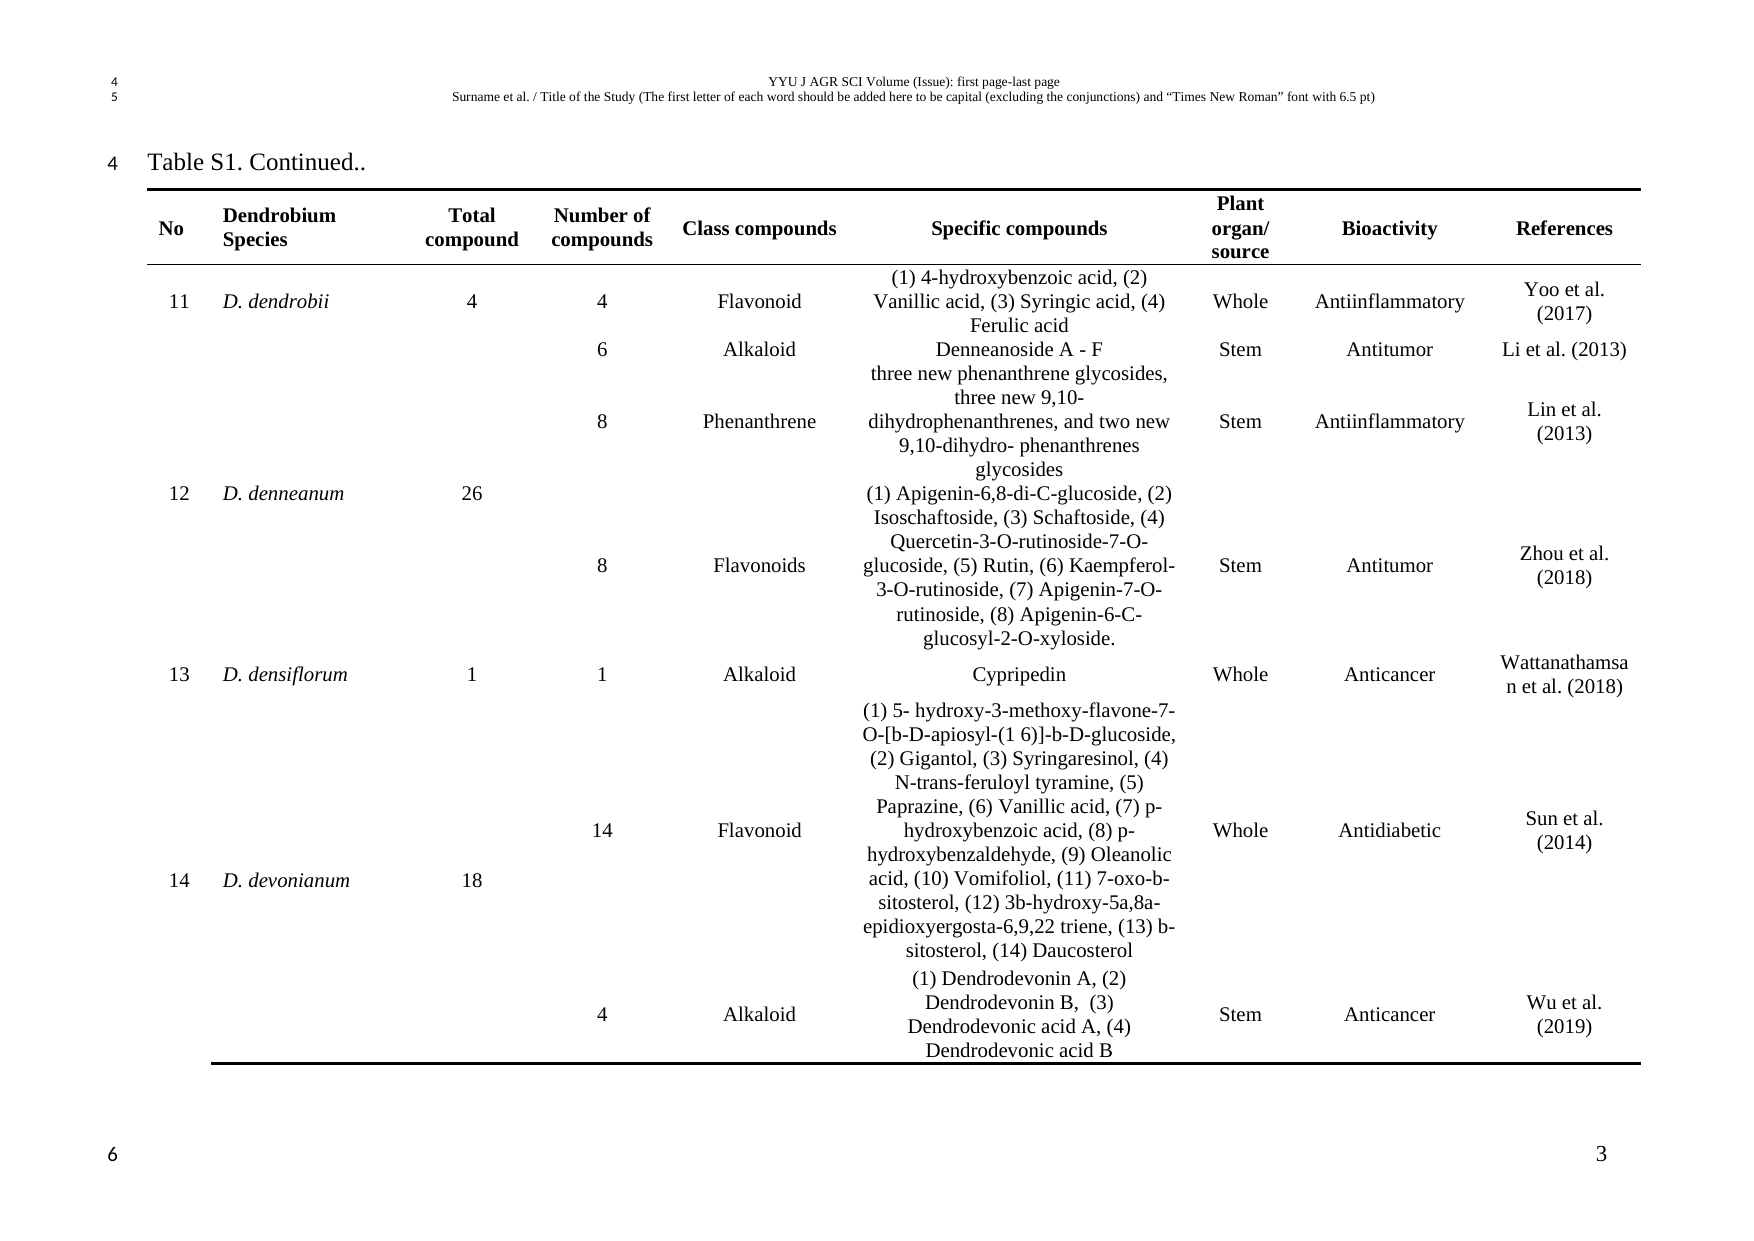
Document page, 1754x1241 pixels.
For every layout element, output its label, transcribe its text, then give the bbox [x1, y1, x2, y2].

table_header Total compound [409, 191, 535, 263]
table_cell 8 [535, 481, 669, 649]
table_cell Anticancer [1292, 963, 1487, 1062]
table_cell Antitumor [1292, 481, 1487, 649]
table_cell 4 [409, 265, 535, 337]
table_cell Wattanathamsan et al. (2018) [1488, 650, 1641, 698]
table_cell (1) Apigenin-6,8-di-C-glucoside, (2) Isoschaftoside, (3) Schaftoside, (4) Quercetin-3-O-rutinoside-7-O-glucoside, (5) Rutin, (6) Kaempferol-3-O-rutinoside, (7) Apigenin-7-O-rutinoside, (8) Apigenin-6-C-glucosyl-2-O-xyloside. [850, 481, 1189, 649]
table_cell Li et al. (2013) [1488, 337, 1641, 361]
table_header References [1488, 191, 1641, 263]
table_cell D. dendrobii [211, 265, 409, 337]
table_cell D. densiflorum [211, 650, 409, 698]
table_cell Anticancer [1292, 650, 1487, 698]
table_cell 8 [535, 361, 669, 481]
table_cell Whole [1189, 265, 1292, 337]
table_cell three new phenanthrene glycosides, three new 9,10-dihydrophenanthrenes, and two new 9,10-dihydro- phenanthrenes glycosides [850, 361, 1189, 481]
table_cell (1) Dendrodevonin A, (2) Dendrodevonin B, (3) Dendrodevonic acid A, (4) Dendrodevonic acid B [850, 963, 1189, 1062]
table_header Plant organ/ source [1189, 191, 1292, 263]
table_cell Stem [1189, 963, 1292, 1062]
table_cell Whole [1189, 650, 1292, 698]
table_cell 4 [535, 963, 669, 1062]
table_cell Alkaloid [669, 337, 849, 361]
table_cell 11 [147, 265, 211, 337]
table_header Specific compounds [850, 191, 1189, 263]
table_cell 6 [535, 337, 669, 361]
table_header No [147, 191, 211, 263]
table_cell Antidiabetic [1292, 698, 1487, 962]
table_header Dendrobium Species [211, 191, 409, 263]
table_cell Stem [1189, 361, 1292, 481]
table_cell Wu et al. (2019) [1488, 963, 1641, 1062]
table_cell Denneanoside A - F [850, 337, 1189, 361]
table_cell 26 [409, 337, 535, 649]
table_cell Antiinflammatory [1292, 265, 1487, 337]
table_cell Phenanthrene [669, 361, 849, 481]
table_cell 12 [147, 337, 211, 649]
table_cell Alkaloid [669, 650, 849, 698]
table_cell Alkaloid [669, 963, 849, 1062]
table_cell (1) 4-hydroxybenzoic acid, (2) Vanillic acid, (3) Syringic acid, (4) Ferulic acid [850, 265, 1189, 337]
table_cell Cypripedin [850, 650, 1189, 698]
table_cell 4 [535, 265, 669, 337]
table_cell Antiinflammatory [1292, 361, 1487, 481]
table_cell Yoo et al. (2017) [1488, 265, 1641, 337]
table_cell 1 [409, 650, 535, 698]
table_cell Stem [1189, 337, 1292, 361]
table_cell 1 [535, 650, 669, 698]
text Table S1. Continued.. [147, 147, 1607, 176]
table_header Class compounds [669, 191, 849, 263]
table_cell Flavonoids [669, 481, 849, 649]
table_header Bioactivity [1292, 191, 1487, 263]
table_cell D. denneanum [211, 337, 409, 649]
table_cell 13 [147, 650, 211, 698]
table_cell Antitumor [1292, 337, 1487, 361]
table_cell Flavonoid [669, 698, 849, 962]
table_cell (1) 5- hydroxy-3-methoxy-flavone-7-O-[b-D-apiosyl-(1 6)]-b-D-glucoside, (2) Gigantol, (3) Syringaresinol, (4) N-trans-feruloyl tyramine, (5) Paprazine, (6) Vanillic acid, (7) p-hydroxybenzoic acid, (8) p-hydroxybenzaldehyde, (9) Oleanolic acid, (10) Vomifoliol, (11) 7-oxo-b-sitosterol, (12) 3b-hydroxy-5a,8a-epidioxyergosta-6,9,22 triene, (13) b-sitosterol, (14) Daucosterol [850, 698, 1189, 962]
table_cell 14 [535, 698, 669, 962]
table_cell Zhou et al. (2018) [1488, 481, 1641, 649]
table_cell Flavonoid [669, 265, 849, 337]
table_cell Whole [1189, 698, 1292, 962]
table_cell Stem [1189, 481, 1292, 649]
table_cell D. devonianum [211, 698, 409, 1062]
table_header Number of compounds [535, 191, 669, 263]
table_cell Sun et al. (2014) [1488, 698, 1641, 962]
table_cell 14 [147, 698, 211, 1062]
table_cell 18 [409, 698, 535, 1062]
table_cell Lin et al. (2013) [1488, 361, 1641, 481]
